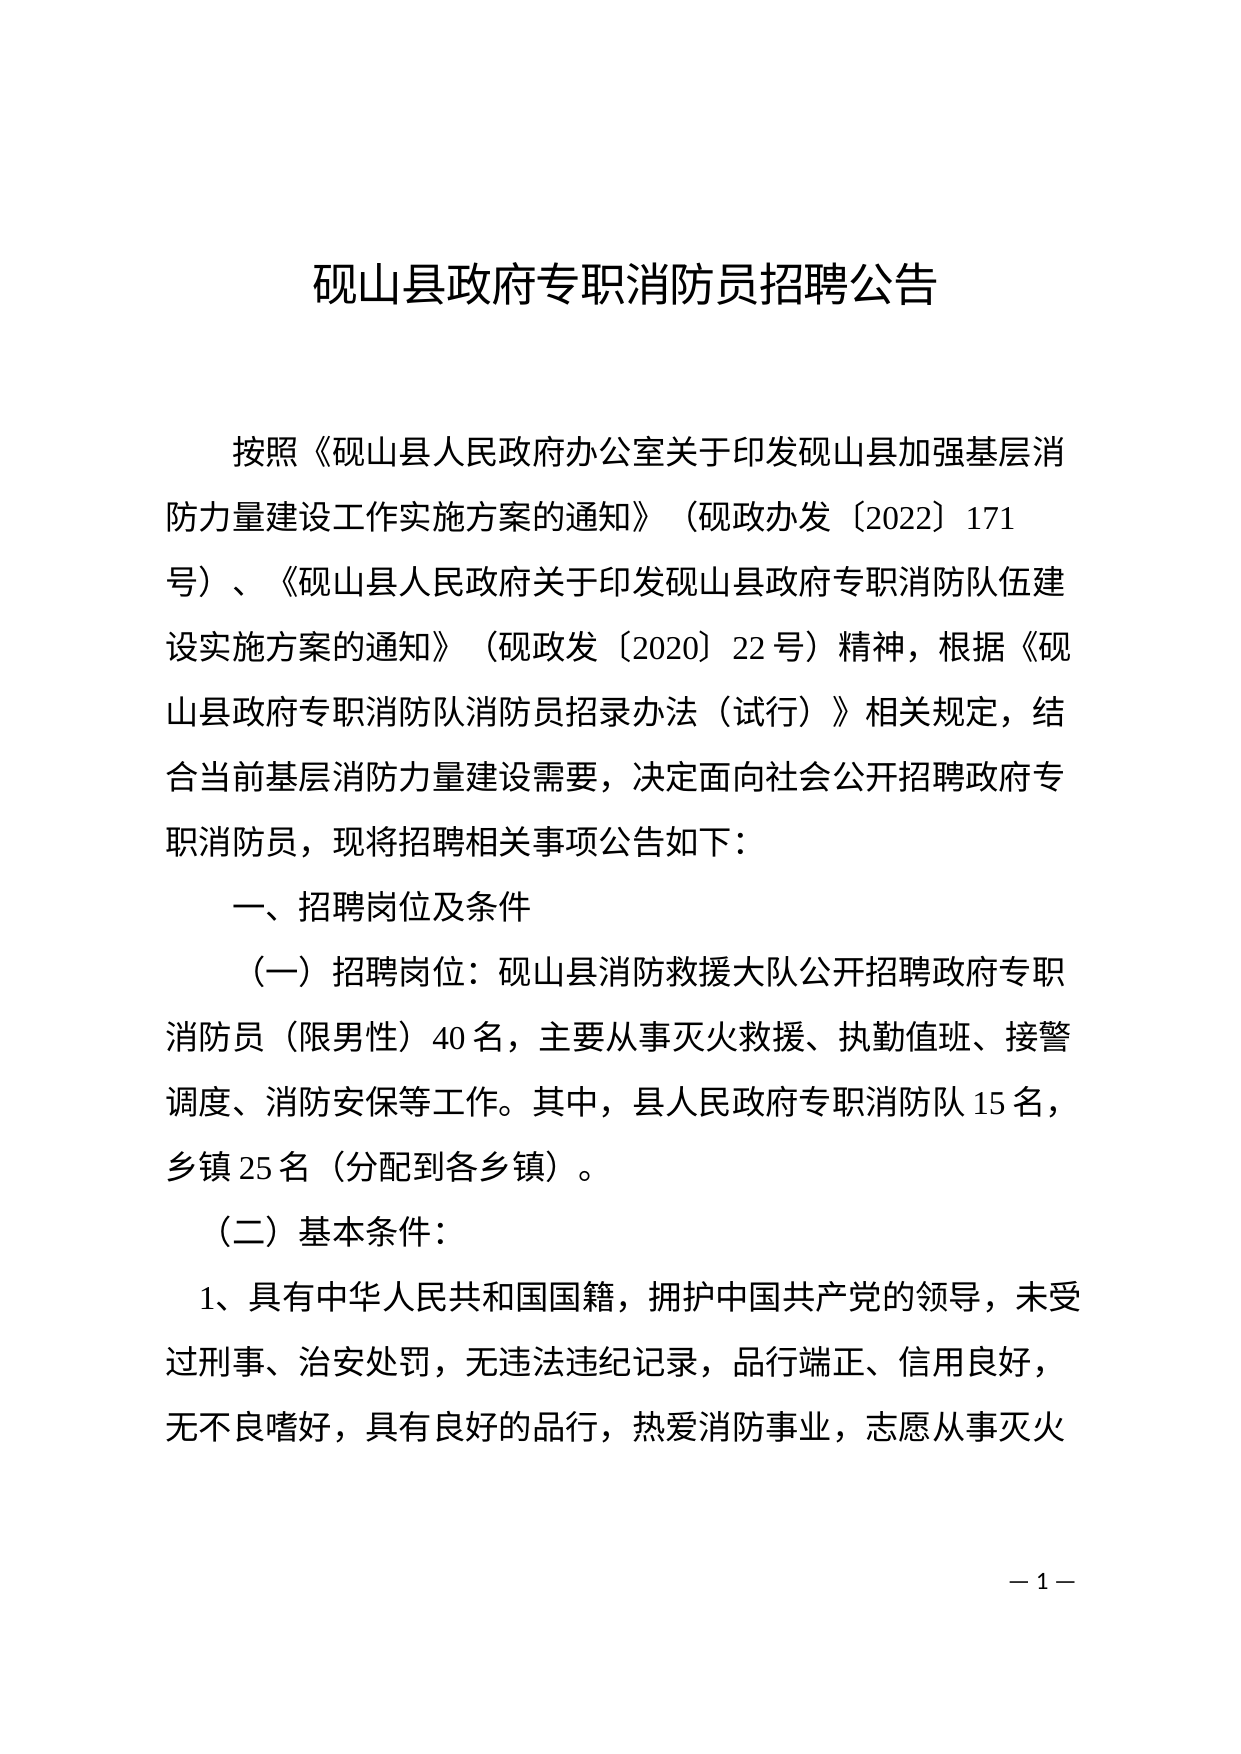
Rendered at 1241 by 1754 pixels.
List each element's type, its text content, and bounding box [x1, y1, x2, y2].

subtitle 砚山县政府专职消防员招聘公告 [165, 233, 1087, 330]
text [165, 872, 1087, 1457]
text 按照《砚山县人民政府办公室关于印发砚山县加强基层消防力量建设工作实施方案的通知》（砚政办发〔2022〕171 号）、《砚山县人民政府关于印发砚山县政府专职消防队伍建设实施方案的通知》（砚政发〔2020〕22号）精神，根据《砚山县政府专职消防队消防员招录办法（试行）》相关规定，结合当前基层消防力量建设需要，决定面向社会公开招聘政府专职消防员，现将招聘相关事项公告如下： [165, 417, 1087, 872]
